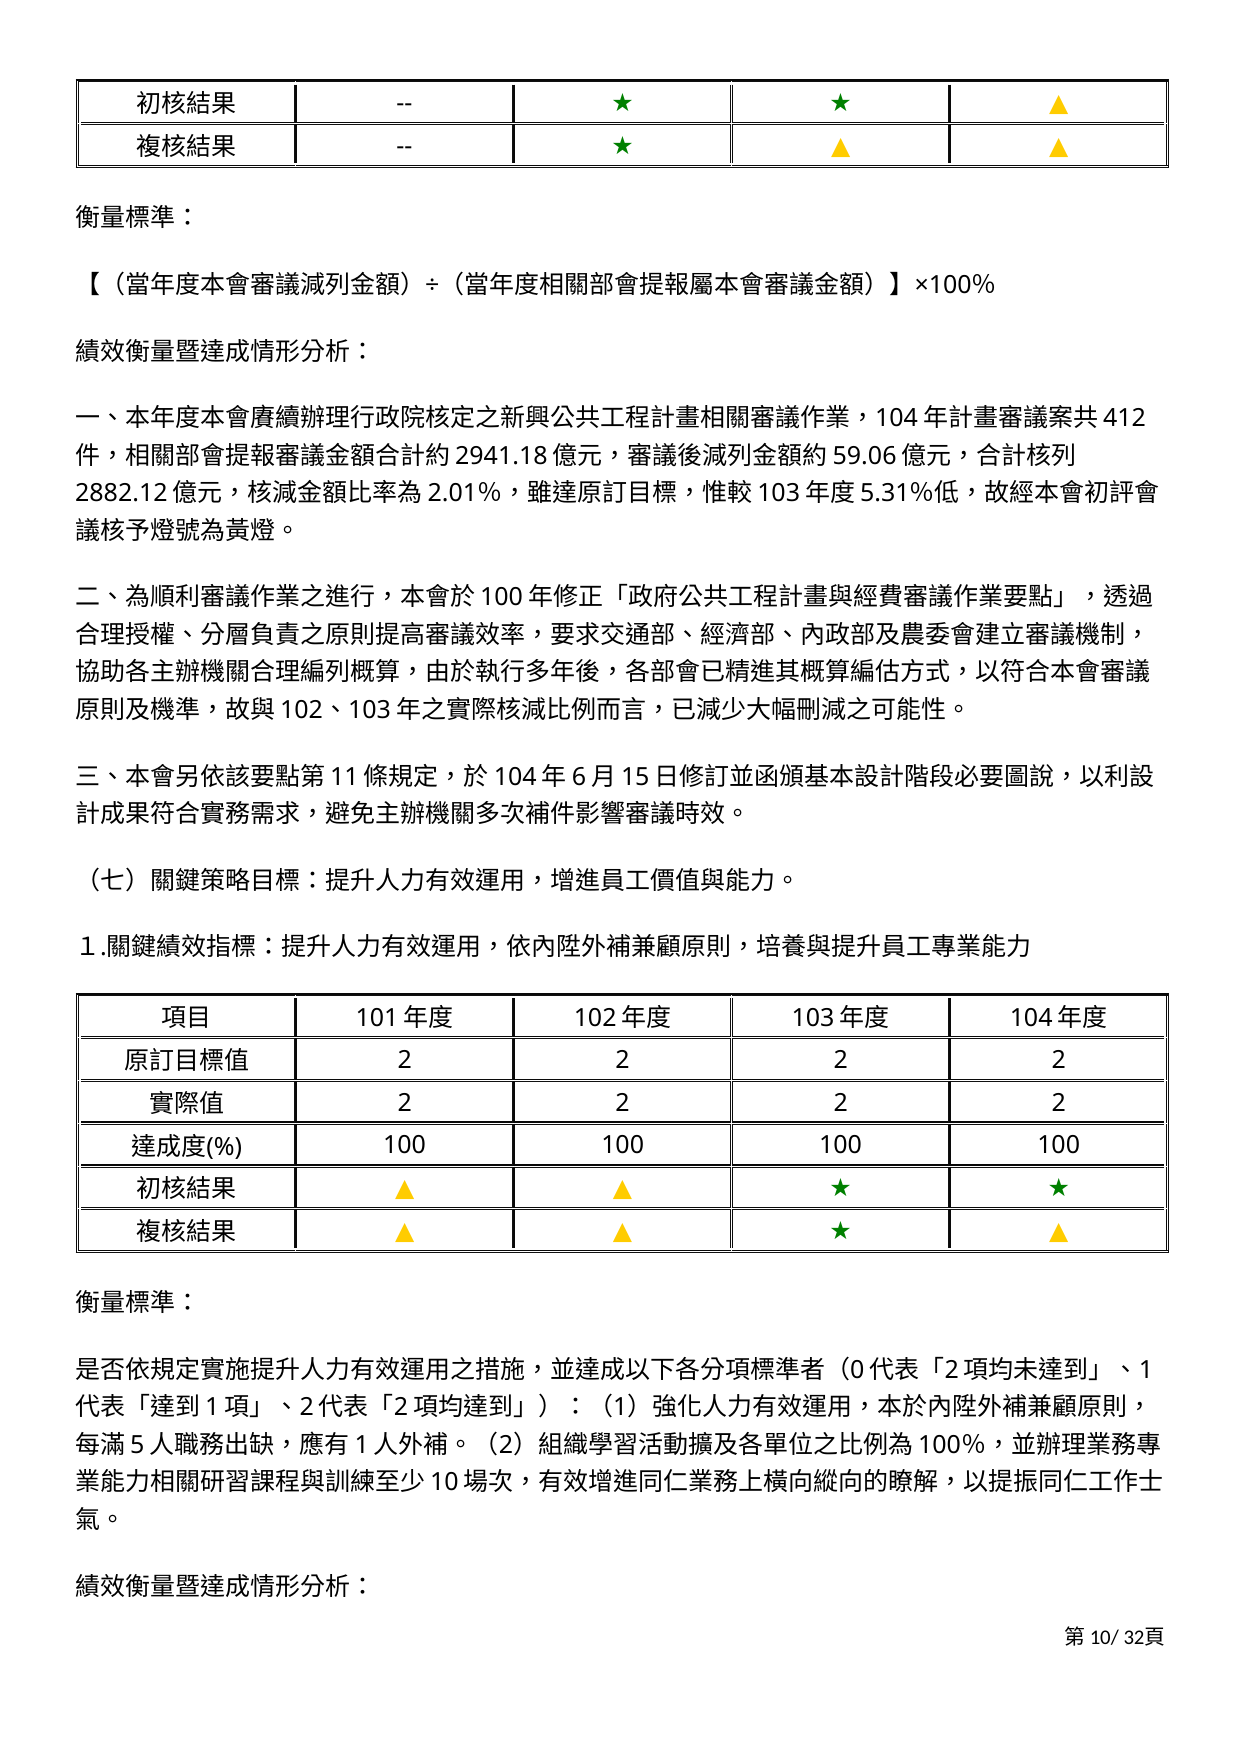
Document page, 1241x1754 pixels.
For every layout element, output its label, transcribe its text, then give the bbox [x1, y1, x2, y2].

table_header 101年度 [295, 996, 513, 1036]
table_cell ★ [513, 82, 731, 122]
text 二、為順利審議作業之進行，本會於100年修正「政府公共工程計畫與經費審議作業要點」，透過合理授權、分層負責之原則提高審議效率，要求交通部、經濟部、內政部及農委會建立審議機制，協助各主辦機關合理編列概算，由於執行多年後，各部會已精進其概算編估方式，以符合本會審議原則及機準，故與102、103年之實際核減比例而言，已減少大幅刪減之可能性。 [75, 576, 1165, 726]
table_header 104年度 [949, 996, 1166, 1036]
table_cell 100 [297, 1125, 512, 1164]
table_cell 2 [297, 1039, 512, 1078]
table_cell ★ [733, 1168, 948, 1207]
text 衡量標準： [75, 1282, 1165, 1319]
table_cell 2 [951, 1079, 1166, 1121]
table_header 項目 [79, 996, 295, 1036]
text 績效衡量暨達成情形分析： [75, 1565, 1165, 1603]
table_cell ▲ [949, 82, 1166, 122]
table_cell 複核結果 [77, 1207, 295, 1250]
table_cell ▲ [297, 1168, 512, 1207]
table_cell ★ [951, 1164, 1166, 1207]
table_cell 複核結果 [77, 122, 295, 164]
table_cell 2 [515, 1082, 730, 1121]
subtitle １.關鍵績效指標：提升人力有效運用，依內陞外補兼顧原則，培養與提升員工專業能力 [75, 926, 1165, 964]
table_cell 2 [949, 1036, 1167, 1078]
table_cell 100 [515, 1125, 730, 1164]
text 一、本年度本會賡續辦理行政院核定之新興公共工程計畫相關審議作業，104年計畫審議案共412件，相關部會提報審議金額合計約2941.18億元，審議後減列金額約59.06億元，合計核列2882.12億元，核減金額比率為2.01％，雖達原訂目標，惟較103年度5.31％低，故經本會初評會議核予燈號為黃燈。 [75, 397, 1165, 547]
table_cell 初核結果 [79, 1164, 294, 1207]
table_cell ▲ [949, 1207, 1167, 1250]
table_cell 2 [733, 1039, 948, 1078]
table_cell 實際值 [79, 1079, 294, 1121]
table_cell 原訂目標值 [77, 1036, 295, 1078]
table_cell 2 [515, 1039, 730, 1078]
table_cell 2 [733, 1082, 948, 1121]
table_cell ▲ [731, 125, 949, 164]
table_cell 初核結果 [79, 82, 295, 122]
table_cell 2 [297, 1082, 512, 1121]
table_header 102年度 [513, 996, 731, 1036]
table_cell ▲ [295, 1210, 513, 1250]
table_cell 100 [733, 1125, 948, 1164]
text 【（當年度本會審議減列金額）÷（當年度相關部會提報屬本會審議金額）】×100％ [75, 264, 1165, 301]
table_cell ★ [731, 1210, 949, 1250]
table_cell 100 [951, 1121, 1166, 1164]
table_cell -- [295, 82, 513, 122]
table_cell ▲ [513, 1210, 731, 1250]
table_cell ▲ [949, 122, 1167, 164]
text 是否依規定實施提升人力有效運用之措施，並達成以下各分項標準者（0代表「2項均未達到」、1代表「達到1項」、2代表「2項均達到」）：（1）強化人力有效運用，本於內陞外補兼顧原則，每滿5人職務出缺，應有1人外補。（2）組織學習活動擴及各單位之比例為100％，並辦理業務專業能力相關研習課程與訓練至少10場次，有效增進同仁業務上橫向縱向的瞭解，以提振同仁工作士氣。 [75, 1349, 1165, 1536]
table_header 103年度 [731, 996, 949, 1036]
table_cell ▲ [515, 1168, 730, 1207]
table_cell ★ [731, 82, 949, 122]
text 三、本會另依該要點第11條規定，於104年6月15日修訂並函頒基本設計階段必要圖說，以利設計成果符合實務需求，避免主辦機關多次補件影響審議時效。 [75, 755, 1165, 830]
subtitle （七）關鍵策略目標：提升人力有效運用，增進員工價值與能力。 [75, 859, 1165, 897]
table_cell -- [295, 125, 513, 164]
text 衡量標準： [75, 197, 1165, 234]
table_cell 達成度(%) [79, 1121, 294, 1164]
text 績效衡量暨達成情形分析： [75, 330, 1165, 368]
table_cell ★ [513, 125, 731, 164]
